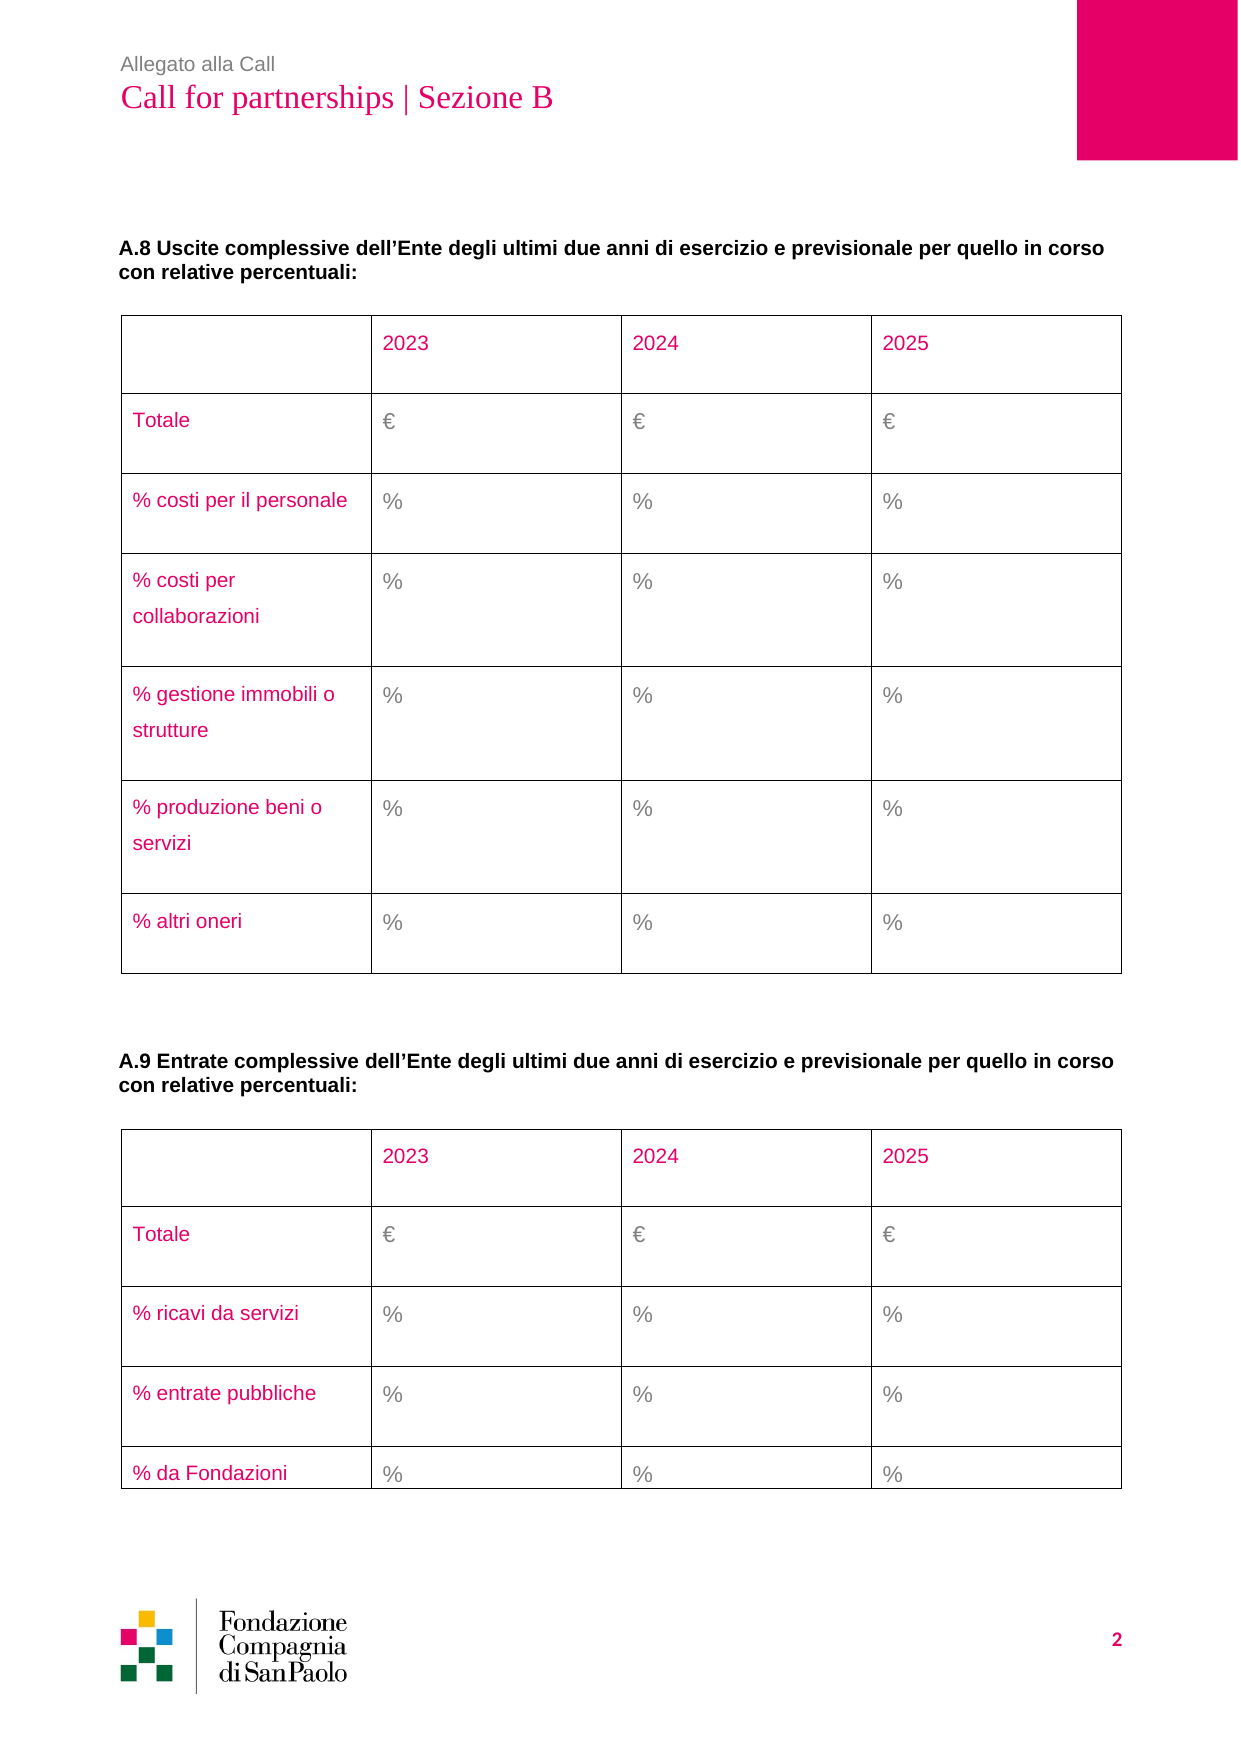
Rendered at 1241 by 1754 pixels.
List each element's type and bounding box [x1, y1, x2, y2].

picture [118, 1597, 349, 1695]
